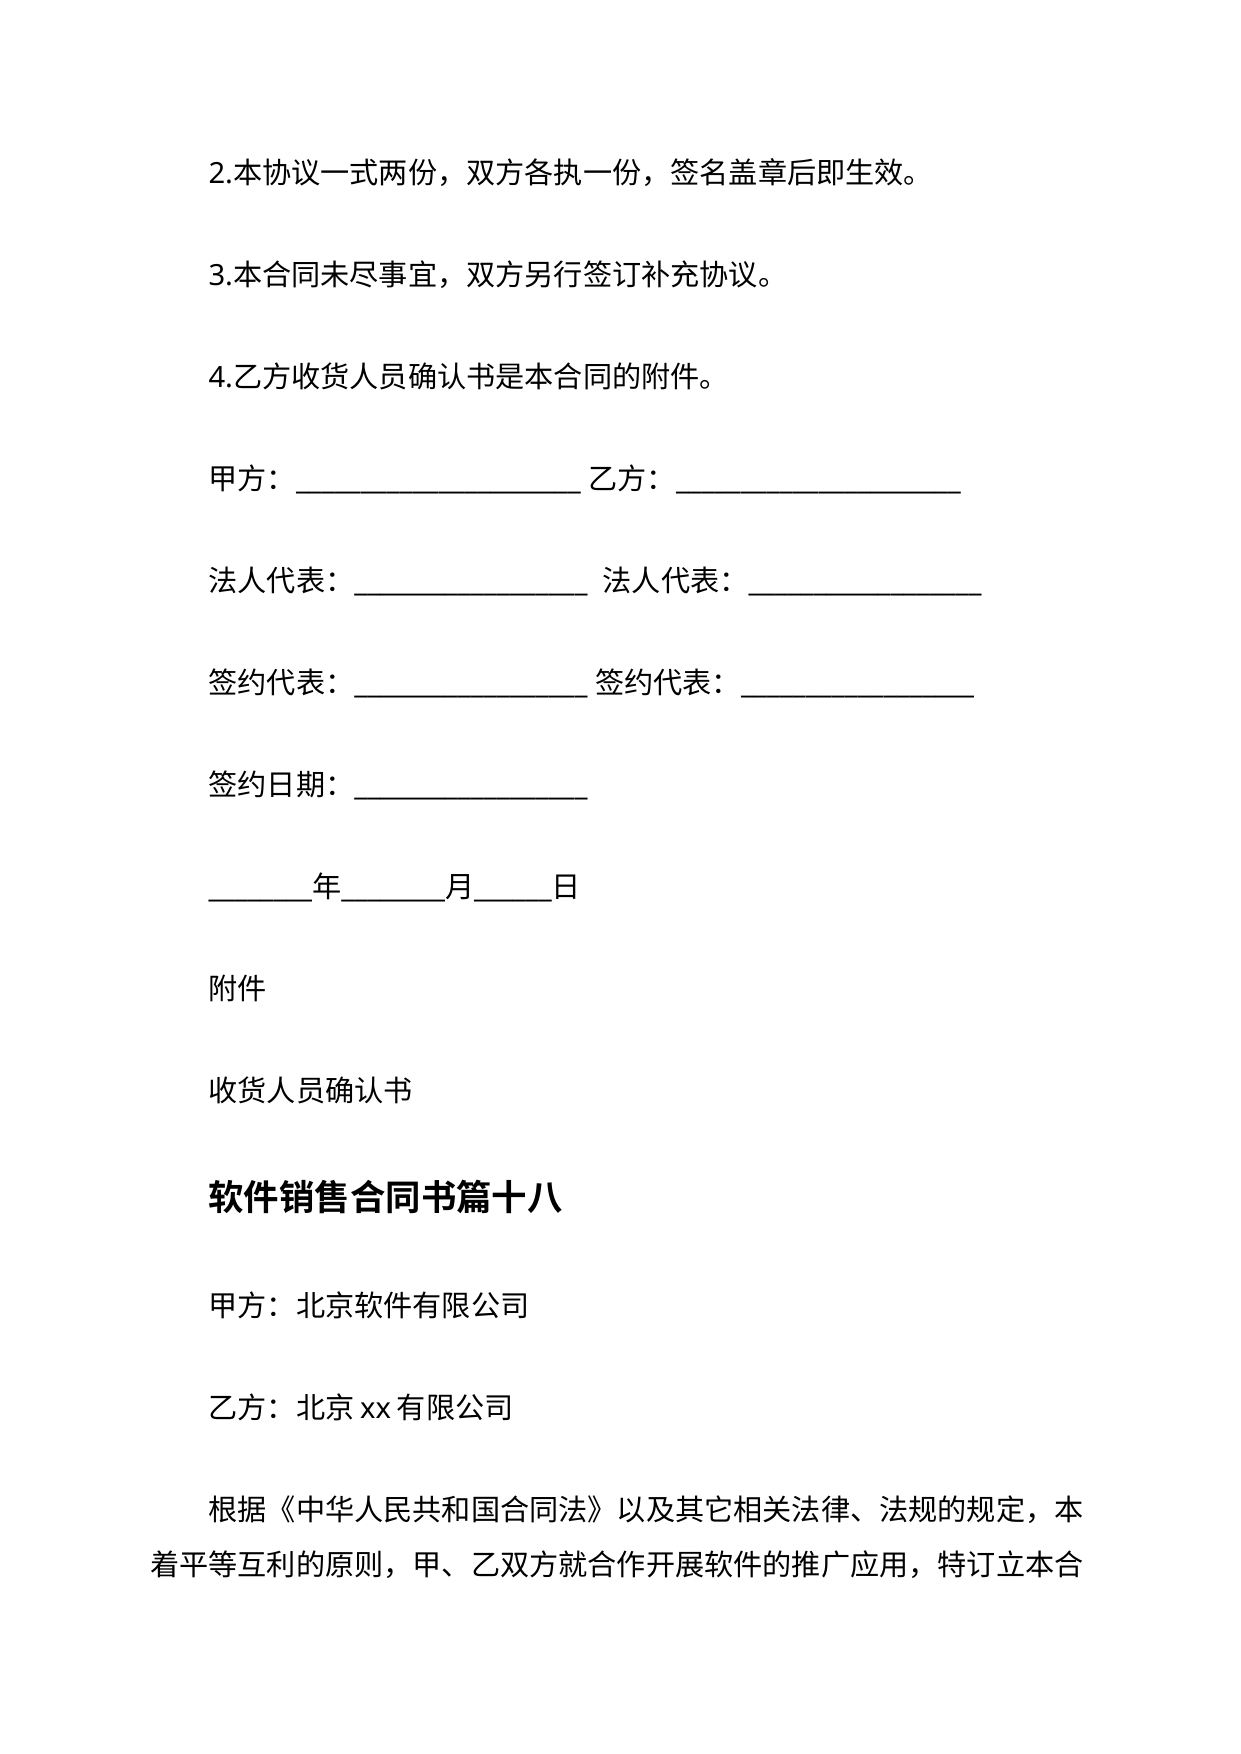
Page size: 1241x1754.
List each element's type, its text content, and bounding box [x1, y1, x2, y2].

text 收货人员确认书 [150, 1068, 1090, 1110]
text 甲方：______________________ 乙方：______________________ [150, 456, 1090, 498]
text 签约代表：__________________ 签约代表：__________________ [150, 660, 1090, 702]
text 附件 [150, 966, 1090, 1008]
text ________年________月______日 [150, 864, 1090, 906]
text 法人代表：__________________ 法人代表：__________________ [150, 558, 1090, 600]
text 软件销售合同书篇十八 [150, 1169, 1090, 1221]
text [150, 1487, 1090, 1584]
text 乙方：北京xx有限公司 [150, 1384, 1090, 1427]
text 4.乙方收货人员确认书是本合同的附件。 [150, 354, 1090, 396]
text 3.本合同未尽事宜，双方另行签订补充协议。 [150, 252, 1090, 294]
text 签约日期：__________________ [150, 762, 1090, 804]
text 2.本协议一式两份，双方各执一份，签名盖章后即生效。 [150, 150, 1090, 192]
text 甲方：北京软件有限公司 [150, 1283, 1090, 1325]
